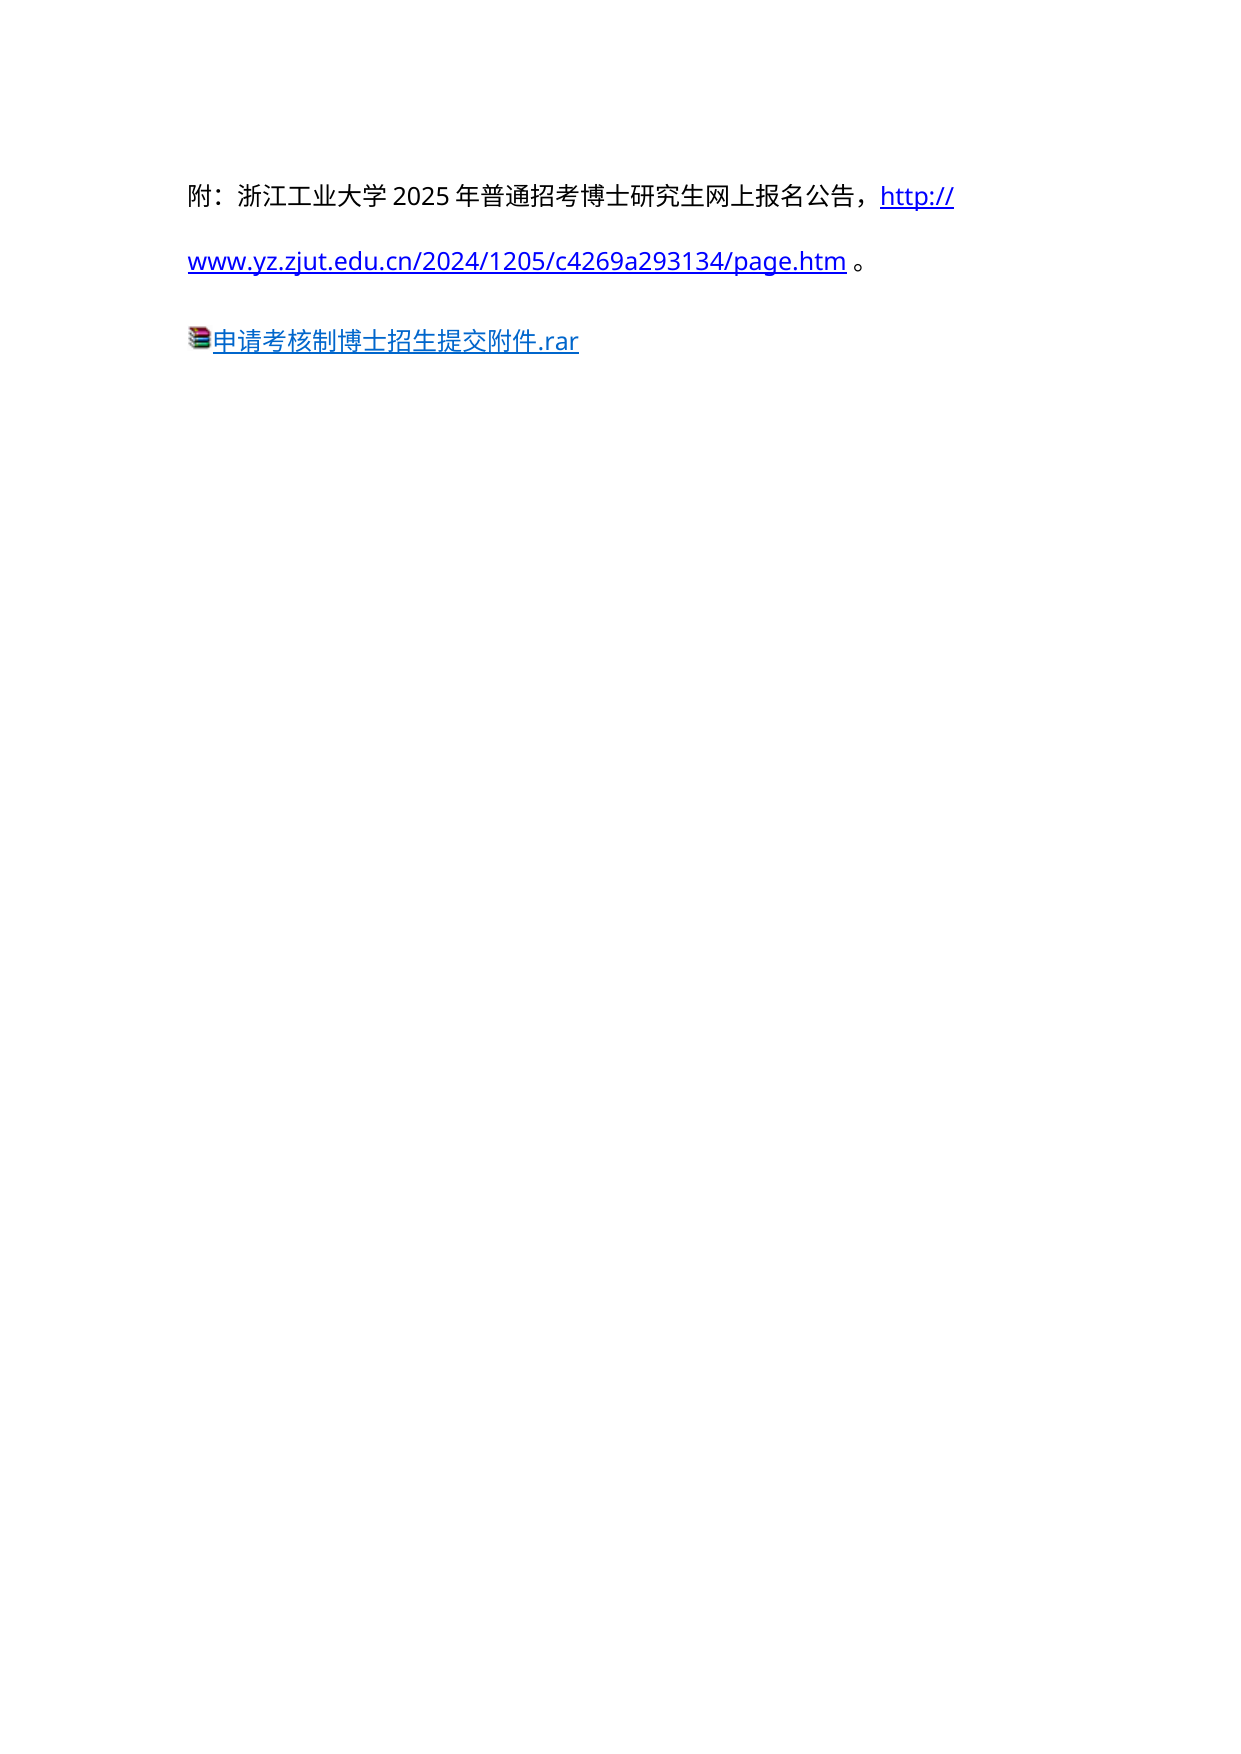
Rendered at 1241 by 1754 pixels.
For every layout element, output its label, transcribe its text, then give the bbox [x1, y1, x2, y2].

picture [187, 325, 213, 351]
text 申请考核制博士招生提交附件.rar [187, 321, 1053, 386]
text 附：浙江工业大学2025年普通招考博士研究生网上报名公告，http://www.yz.zjut.edu.cn/2024/1205/c4269a293134/page.htm 。 [187, 162, 1053, 292]
